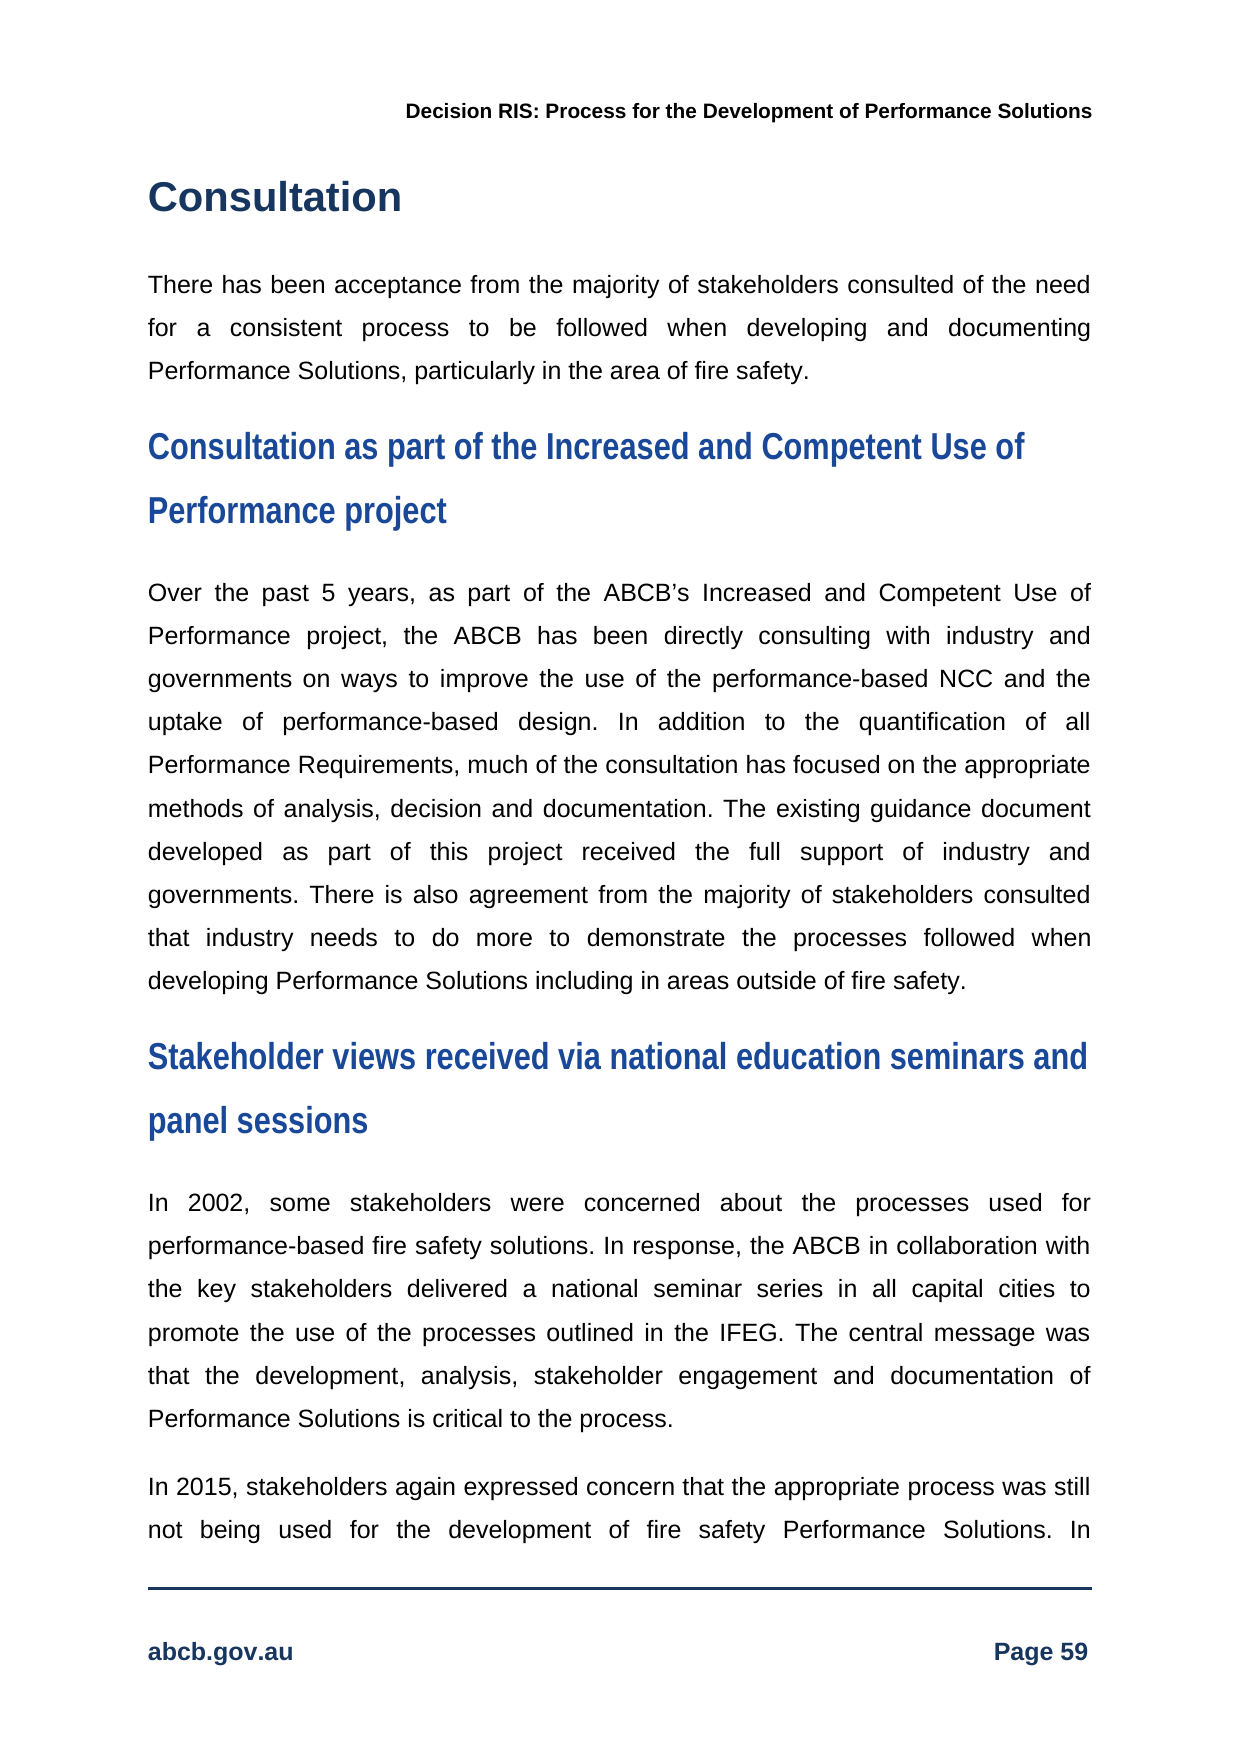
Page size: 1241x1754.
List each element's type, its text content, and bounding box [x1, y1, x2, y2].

text Over the past 5 years, as part of the ABCB’s Increased and Competent Use of Performance project, the ABCB has been directly consulting with industry and governments on ways to improve the use of the performance-based NCC and the uptake of performance-based design. In addition to the quantification of all Performance Requirements, much of the consultation has focused on the appropriate methods of analysis, decision and documentation. The existing guidance document developed as part of this project received the full support of industry and governments. There is also agreement from the majority of stakeholders consulted that industry needs to do more to demonstrate the processes followed when developing Performance Solutions including in areas outside of fire safety. [148, 578, 1092, 995]
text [148, 1472, 1092, 1544]
text There has been acceptance from the majority of stakeholders consulted of the need for a consistent process to be followed when developing and documenting Performance Solutions, particularly in the area of fire safety. [148, 269, 1092, 384]
subtitle Stakeholder views received via national education seminars and panel sessions [148, 1034, 1092, 1142]
text In 2002, some stakeholders were concerned about the processes used for performance-based fire safety solutions. In response, the ABCB in collaboration with the key stakeholders delivered a national seminar series in all capital cities to promote the use of the processes outlined in the IFEG. The central message was that the development, analysis, stakeholder engagement and documentation of Performance Solutions is critical to the process. [148, 1188, 1092, 1432]
subtitle Consultation [148, 173, 1092, 221]
subtitle Consultation as part of the Increased and Competent Use of Performance project [148, 424, 1092, 531]
